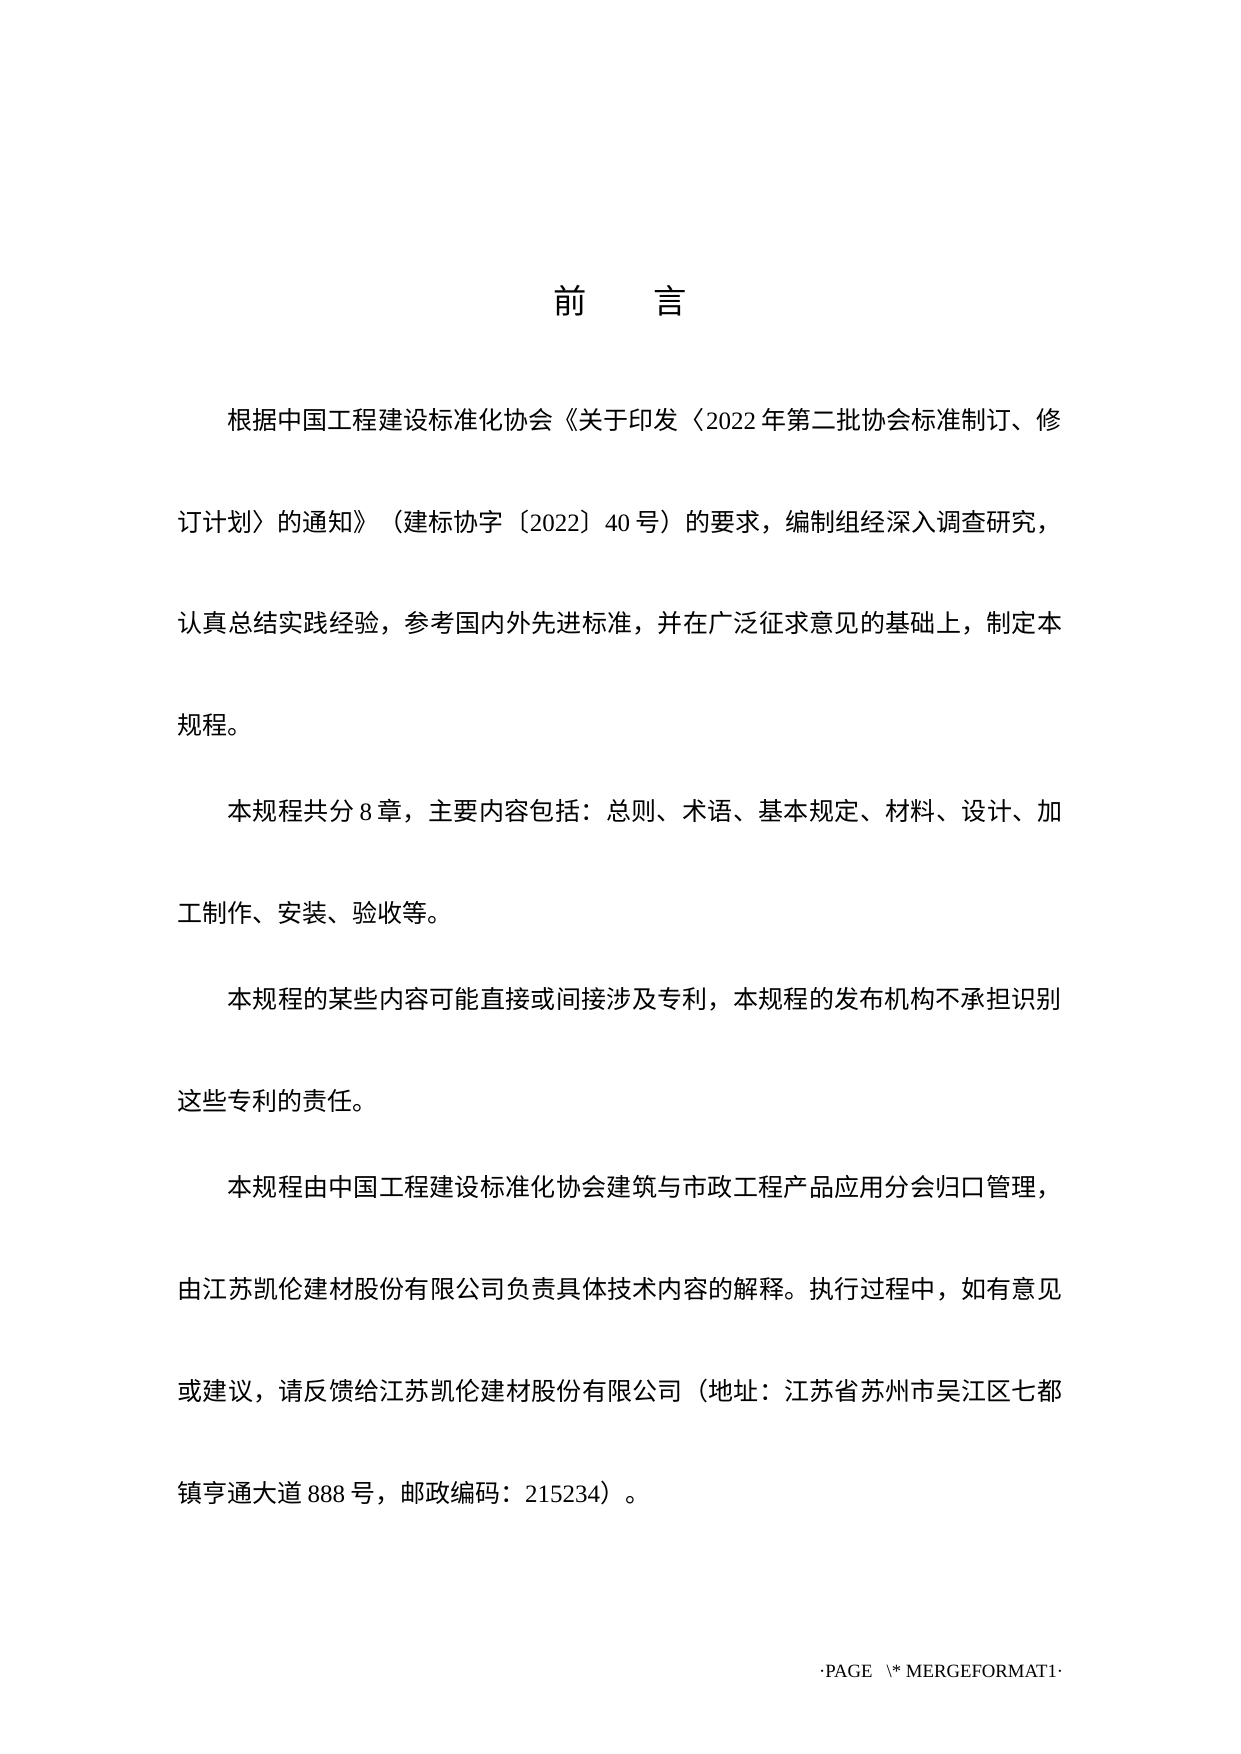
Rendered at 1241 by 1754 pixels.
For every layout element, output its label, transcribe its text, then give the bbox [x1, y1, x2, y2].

text 本规程由中国工程建设标准化协会建筑与市政工程产品应用分会归口管理，由江苏凯伦建材股份有限公司负责具体技术内容的解释。执行过程中，如有意见或建议，请反馈给江苏凯伦建材股份有限公司（地址：江苏省苏州市吴江区七都镇亨通大道888号，邮政编码：215234）。 [177, 1152, 1063, 1525]
text 前 言 [177, 266, 1063, 333]
text 根据中国工程建设标准化协会《关于印发〈2022年第二批协会标准制订、修订计划〉的通知》（建标协字〔2022〕40号）的要求，编制组经深入调查研究，认真总结实践经验，参考国内外先进标准，并在广泛征求意见的基础上，制定本规程。 [177, 384, 1063, 758]
text 本规程的某些内容可能直接或间接涉及专利，本规程的发布机构不承担识别这些专利的责任。 [177, 964, 1063, 1134]
text 本规程共分8章，主要内容包括：总则、术语、基本规定、材料、设计、加工制作、安装、验收等。 [177, 776, 1063, 946]
